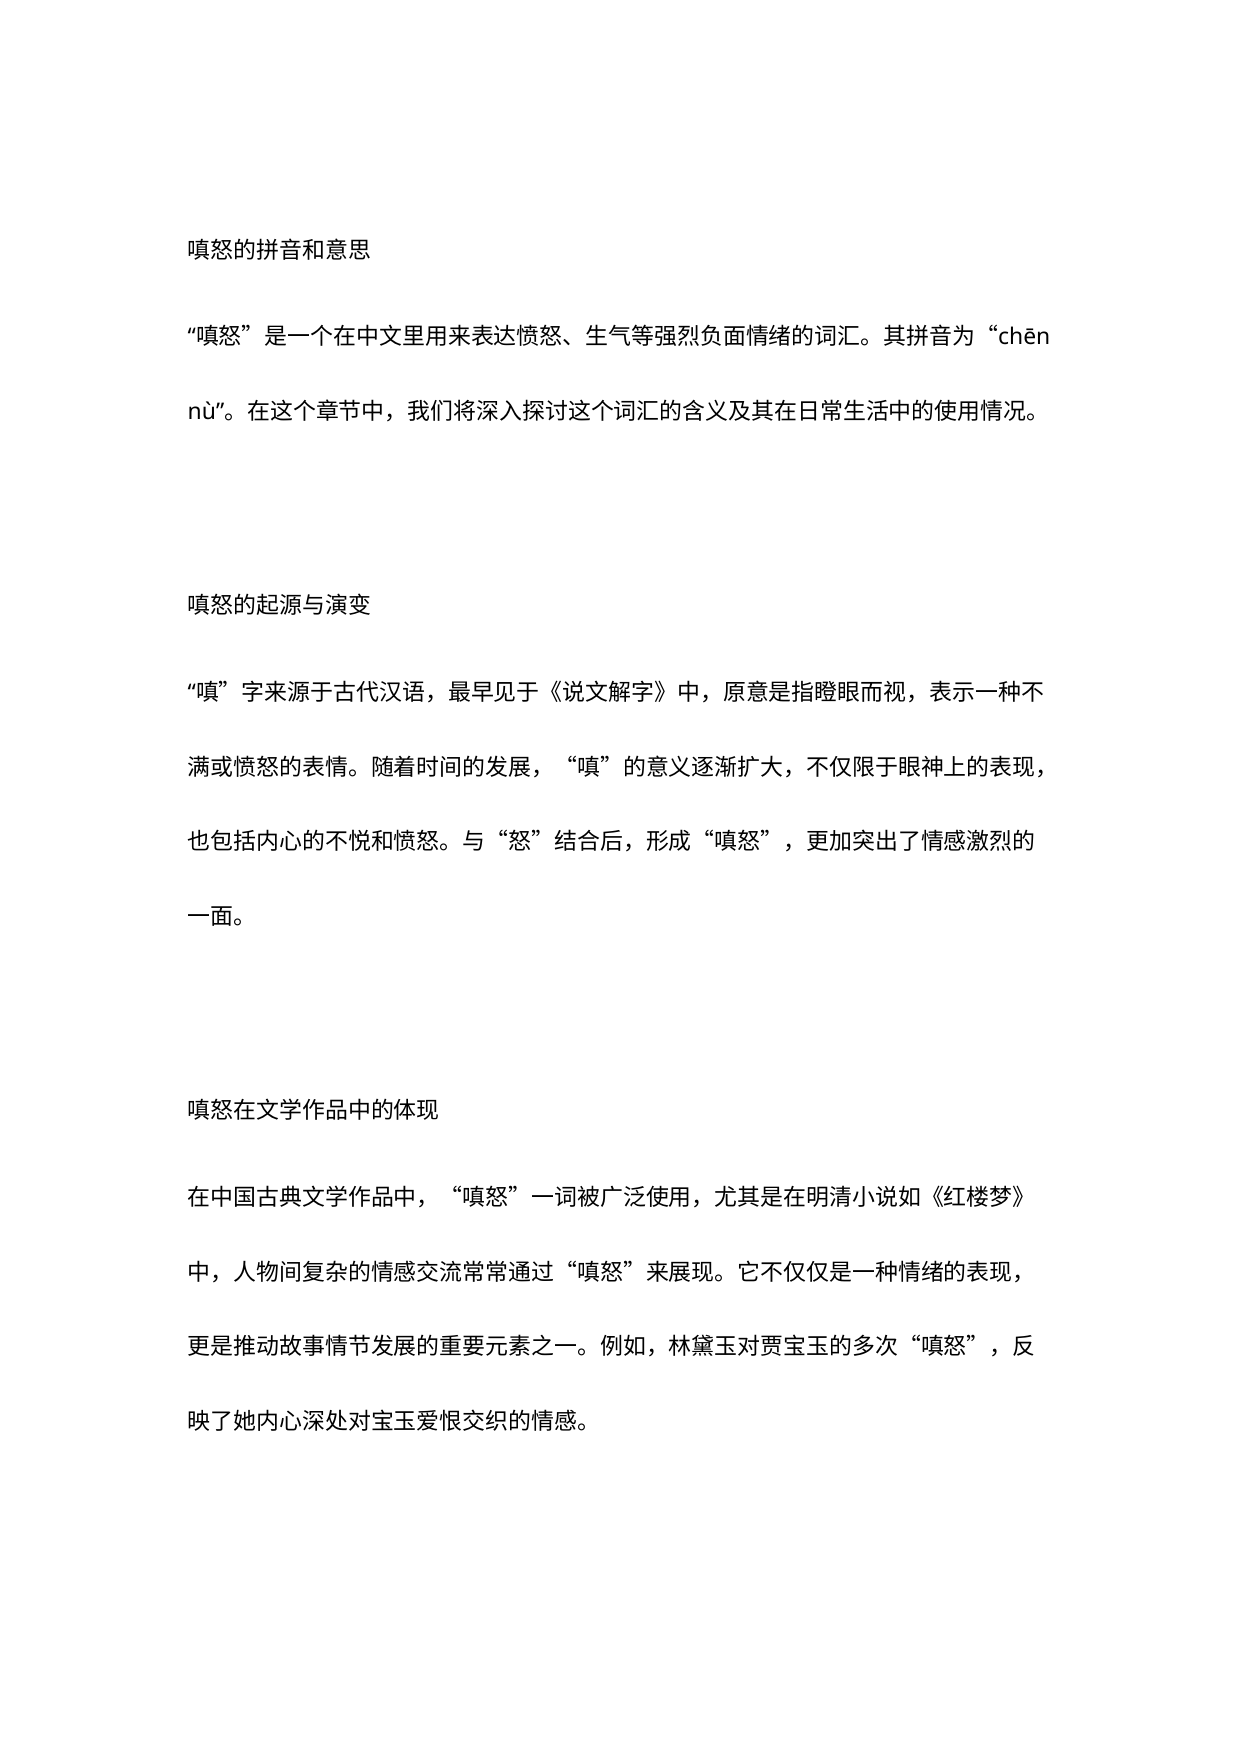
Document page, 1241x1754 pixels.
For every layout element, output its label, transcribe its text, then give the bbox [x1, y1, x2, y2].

text 嗔怒的拼音和意思 [187, 216, 1053, 281]
text “嗔”字来源于古代汉语，最早见于《说文解字》中，原意是指瞪眼而视，表示一种不满或愤怒的表情。随着时间的发展，“嗔”的意义逐渐扩大，不仅限于眼神上的表现，也包括内心的不悦和愤怒。与“怒”结合后，形成“嗔怒”，更加突出了情感激烈的一面。 [187, 658, 1053, 947]
text 嗔怒在文学作品中的体现 [187, 1076, 1053, 1141]
text 在中国古典文学作品中，“嗔怒”一词被广泛使用，尤其是在明清小说如《红楼梦》中，人物间复杂的情感交流常常通过“嗔怒”来展现。它不仅仅是一种情绪的表现，更是推动故事情节发展的重要元素之一。例如，林黛玉对贾宝玉的多次“嗔怒”，反映了她内心深处对宝玉爱恨交织的情感。 [187, 1163, 1053, 1452]
text 嗔怒的起源与演变 [187, 571, 1053, 636]
text “嗔怒”是一个在中文里用来表达愤怒、生气等强烈负面情绪的词汇。其拼音为“chēn nù”。在这个章节中，我们将深入探讨这个词汇的含义及其在日常生活中的使用情况。 [187, 302, 1053, 442]
